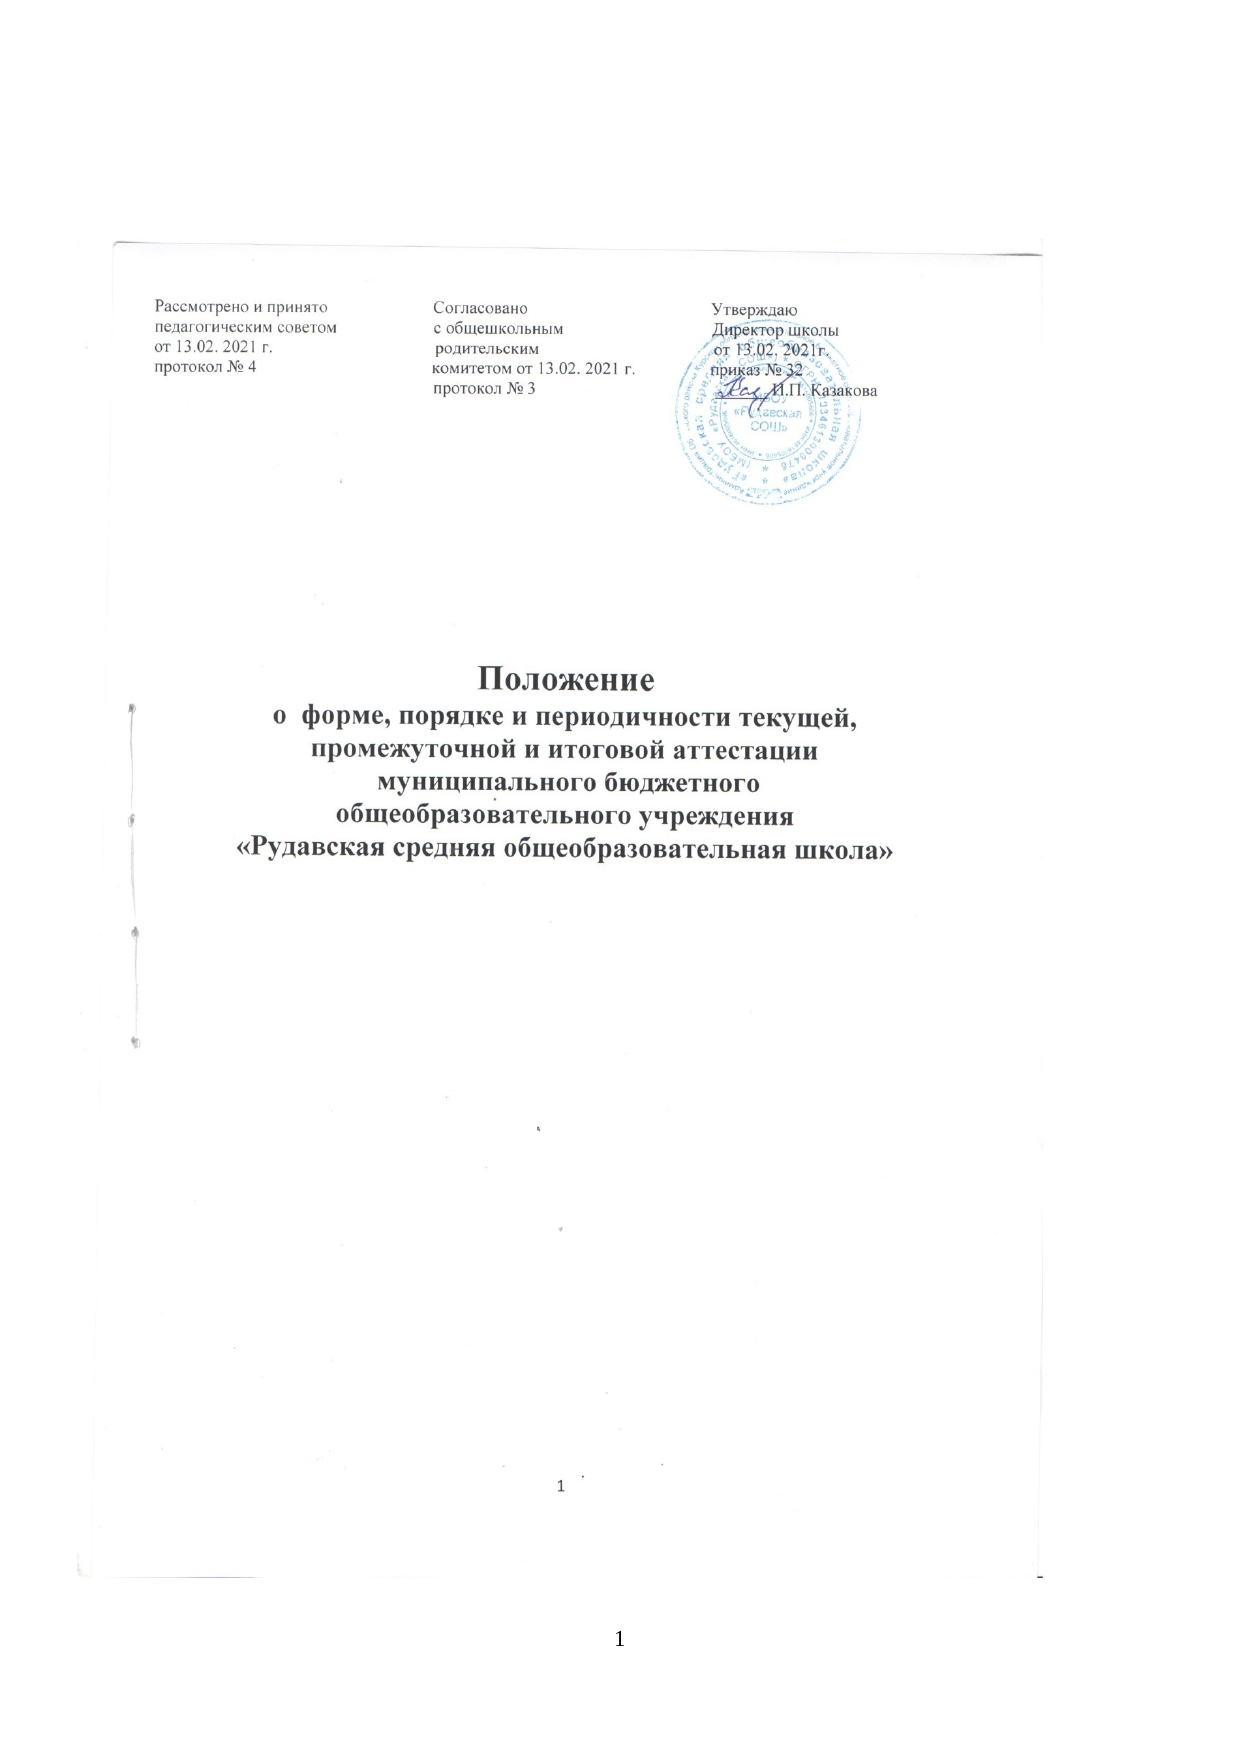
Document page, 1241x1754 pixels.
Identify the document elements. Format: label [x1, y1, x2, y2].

picture [77, 239, 1051, 1578]
